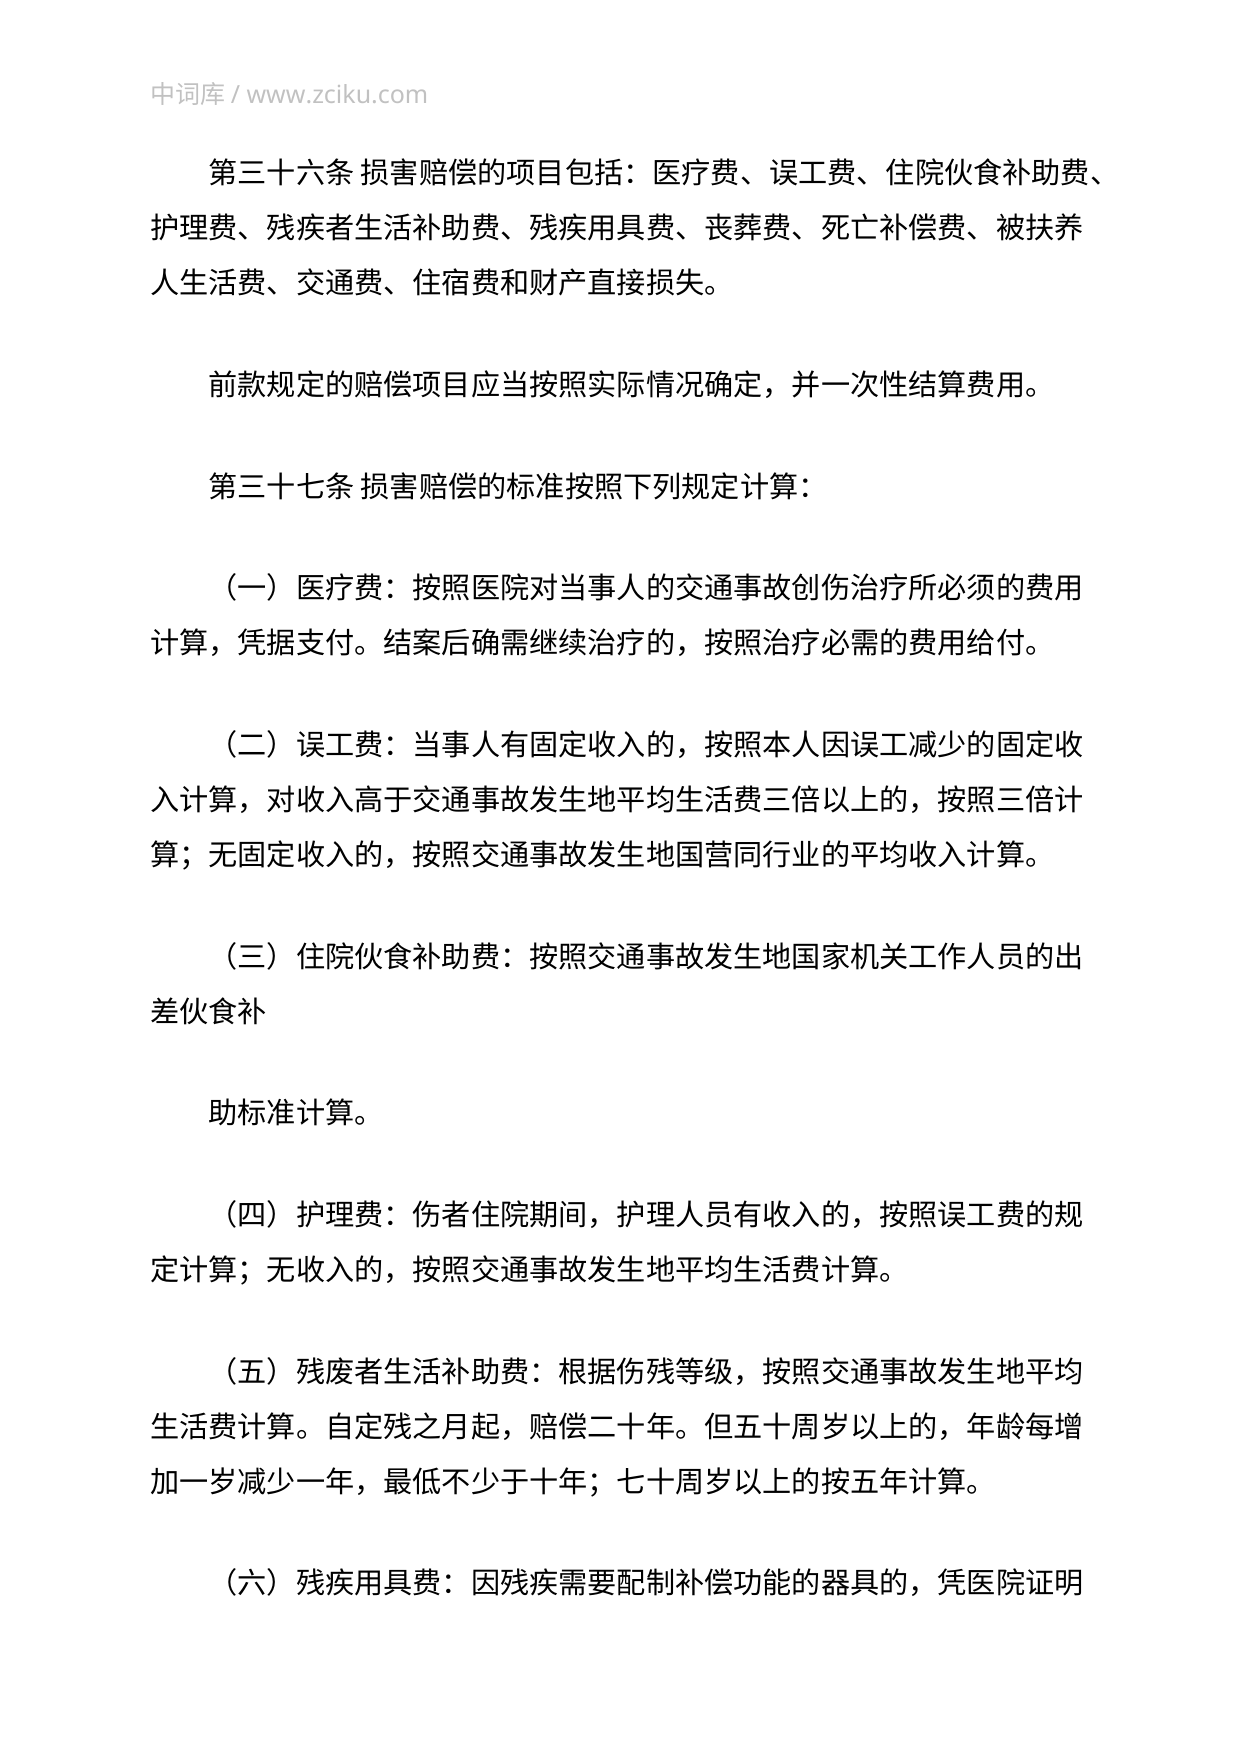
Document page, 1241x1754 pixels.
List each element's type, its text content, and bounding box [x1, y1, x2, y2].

text （五）残废者生活补助费：根据伤残等级，按照交通事故发生地平均生活费计算。自定残之月起，赔偿二十年。但五十周岁以上的，年龄每增加一岁减少一年，最低不少于十年；七十周岁以上的按五年计算。 [150, 1348, 1090, 1501]
text 第三十六条 损害赔偿的项目包括：医疗费、误工费、住院伙食补助费、护理费、残疾者生活补助费、残疾用具费、丧葬费、死亡补偿费、被扶养人生活费、交通费、住宿费和财产直接损失。 [150, 150, 1090, 302]
text （一）医疗费：按照医院对当事人的交通事故创伤治疗所必须的费用计算，凭据支付。结案后确需继续治疗的，按照治疗必需的费用给付。 [150, 565, 1090, 662]
text 助标准计算。 [150, 1090, 1090, 1132]
text 前款规定的赔偿项目应当按照实际情况确定，并一次性结算费用。 [150, 362, 1090, 404]
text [150, 1560, 1090, 1602]
text （四）护理费：伤者住院期间，护理人员有收入的，按照误工费的规定计算；无收入的，按照交通事故发生地平均生活费计算。 [150, 1192, 1090, 1289]
text （二）误工费：当事人有固定收入的，按照本人因误工减少的固定收入计算，对收入高于交通事故发生地平均生活费三倍以上的，按照三倍计算；无固定收入的，按照交通事故发生地国营同行业的平均收入计算。 [150, 722, 1090, 874]
text （三）住院伙食补助费：按照交通事故发生地国家机关工作人员的出差伙食补 [150, 933, 1090, 1031]
text 第三十七条 损害赔偿的标准按照下列规定计算： [150, 463, 1090, 506]
